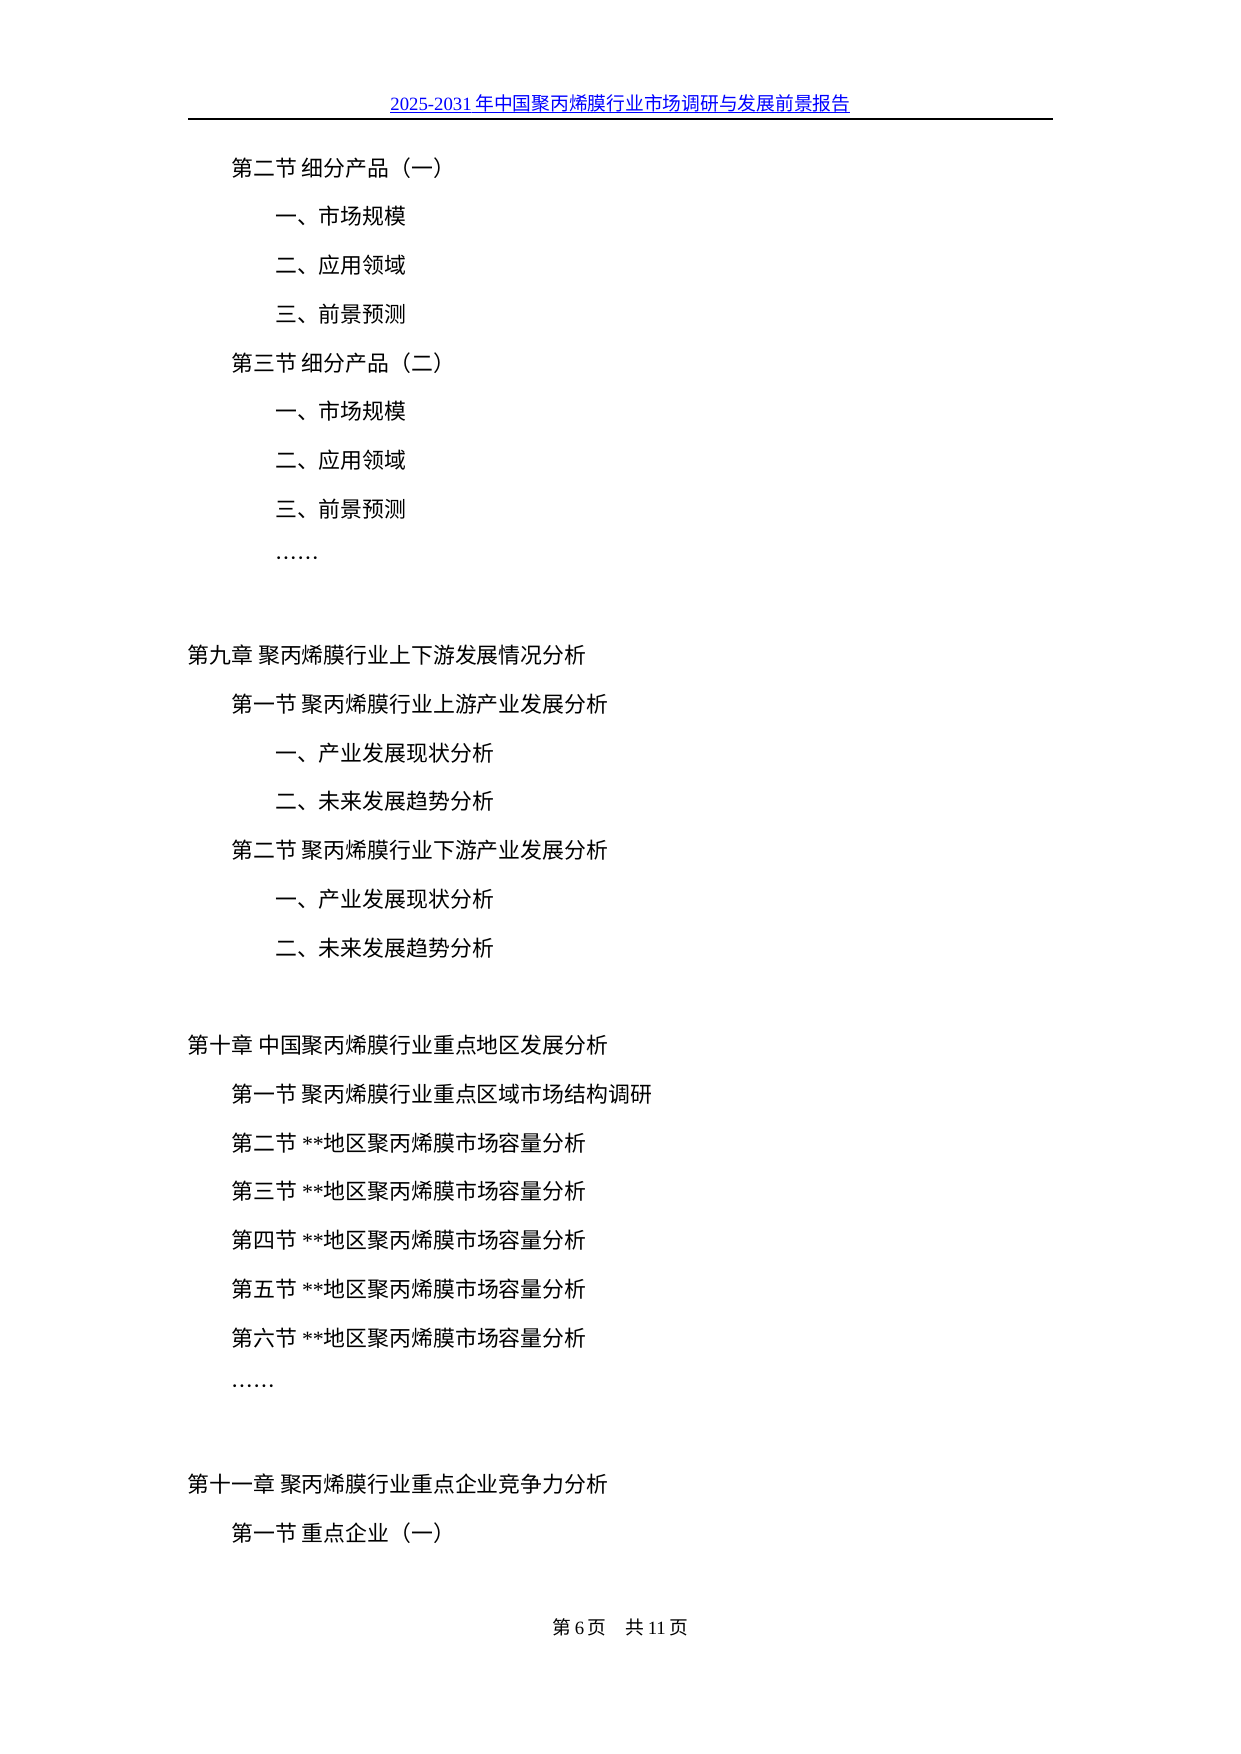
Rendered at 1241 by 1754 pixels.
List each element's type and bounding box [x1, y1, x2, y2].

text [187, 150, 1053, 1548]
